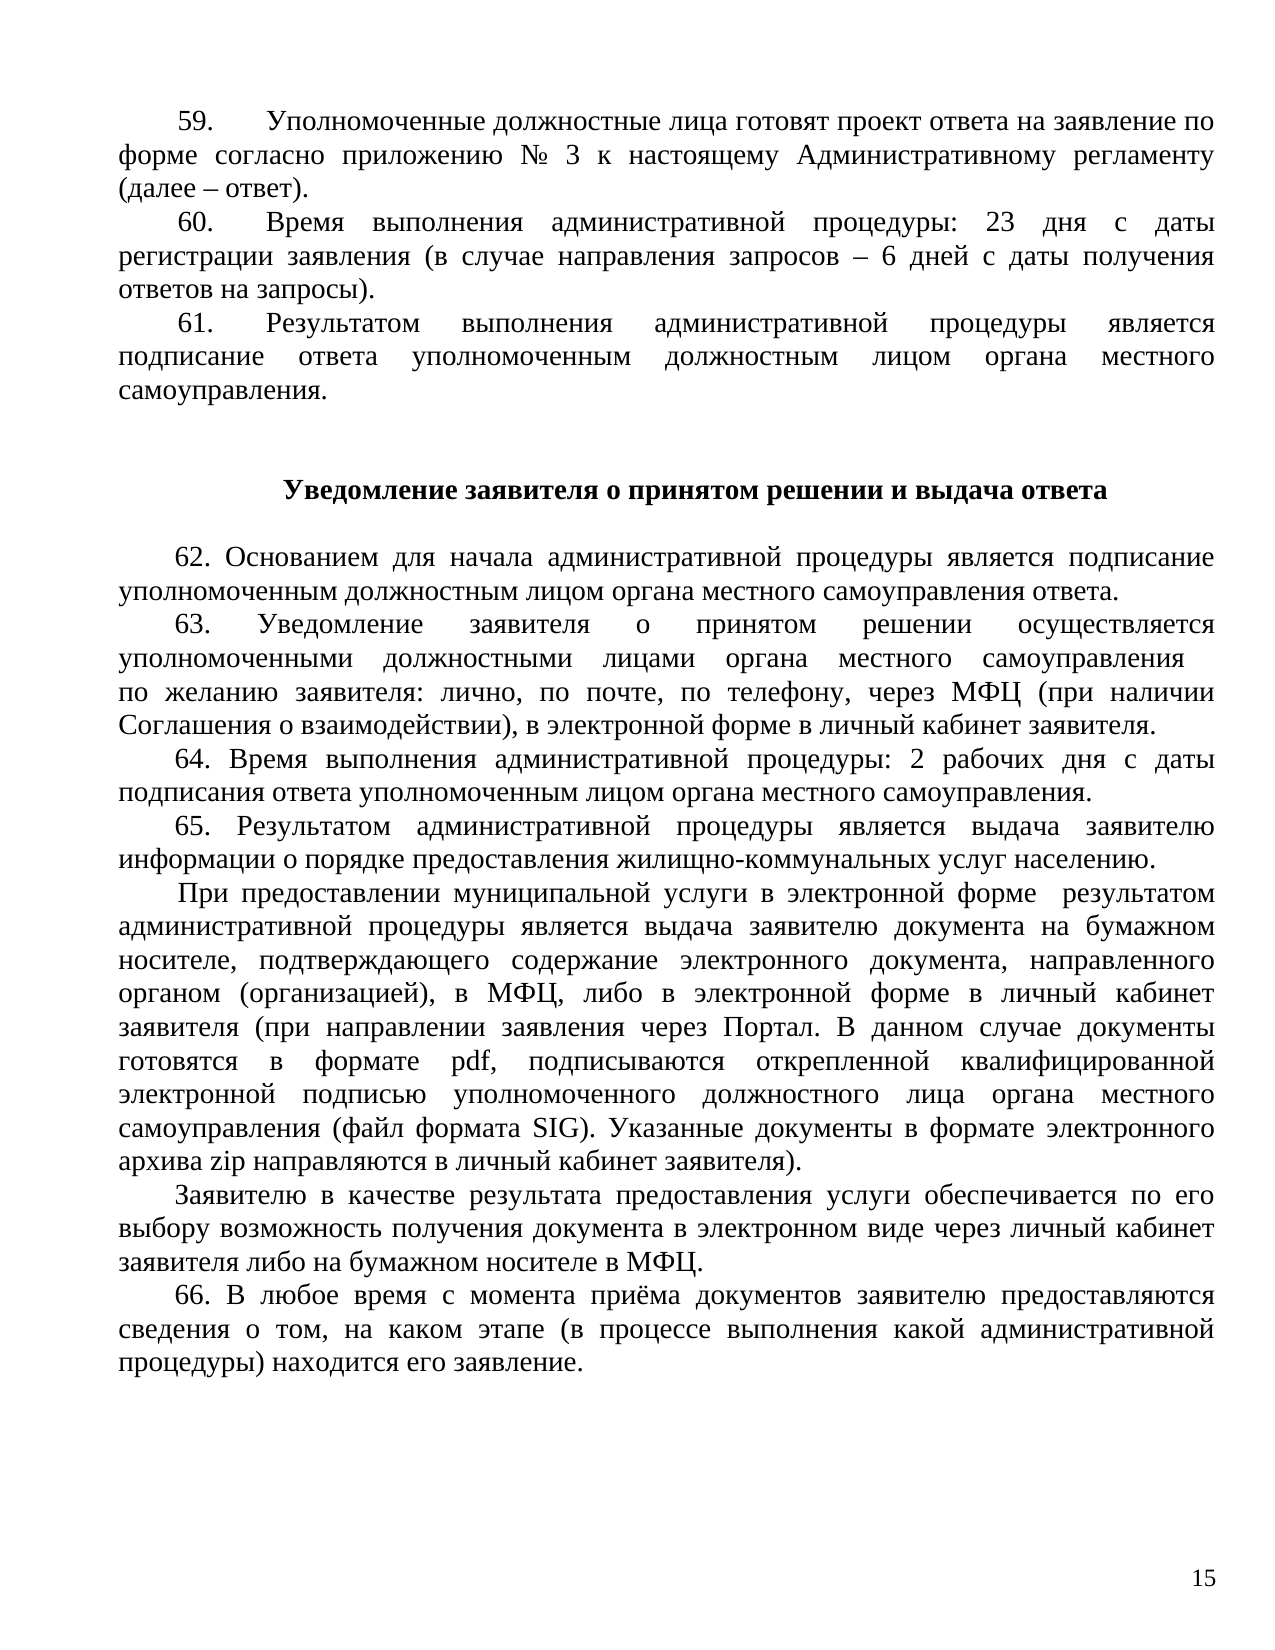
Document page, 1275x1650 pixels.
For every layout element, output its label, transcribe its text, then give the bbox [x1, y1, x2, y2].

text 63. Уведомление заявителя о принятом решении осуществляется уполномоченными должностными лицами органа местного самоуправления по желанию заявителя: лично, по почте, по телефону, через МФЦ (при наличии Соглашения о взаимодействии), в электронной форме в личный кабинет заявителя. [118, 607, 1216, 741]
text 65. Результатом административной процедуры является выдача заявителю информации о порядке предоставления жилищно-коммунальных услуг населению. [118, 808, 1216, 875]
text Уведомление заявителя о принятом решении и выдача ответа [118, 472, 1216, 506]
text 66. В любое время с момента приёма документов заявителю предоставляются сведения о том, на каком этапе (в процессе выполнения какой административной процедуры) находится его заявление. [118, 1277, 1216, 1378]
text 62. Основанием для начала административной процедуры является подписание уполномоченным должностным лицом органа местного самоуправления ответа. [118, 539, 1216, 607]
list Результатом выполнения административной процедуры является подписание ответа уполномоченным должностным лицом органа местного самоуправления. [118, 305, 1216, 405]
list При предоставлении муниципальной услуги в электронной форме результатом административной процедуры является выдача заявителю документа на бумажном носителе, подтверждающего содержание электронного документа, направленного органом (организацией), в МФЦ, либо в электронной форме в личный кабинет заявителя (при направлении заявления через Портал. В данном случае документы готовятся в формате pdf, подписываются открепленной квалифицированной электронной подписью уполномоченного должностного лица органа местного самоуправления (файл формата SIG). Указанные документы в формате электронного архива zip направляются в личный кабинет заявителя). [118, 875, 1216, 1177]
text 64. Время выполнения административной процедуры: 2 рабочих дня с даты подписания ответа уполномоченным лицом органа местного самоуправления. [118, 741, 1216, 808]
text Заявителю в качестве результата предоставления услуги обеспечивается по его выбору возможность получения документа в электронном виде через личный кабинет заявителя либо на бумажном носителе в МФЦ. [118, 1177, 1216, 1277]
list Время выполнения административной процедуры: 23 дня с даты регистрации заявления (в случае направления запросов – 6 дней с даты получения ответов на запросы). [118, 204, 1216, 305]
list Уполномоченные должностные лица готовят проект ответа на заявление по форме согласно приложению № 3 к настоящему Административному регламенту (далее – ответ). [118, 103, 1216, 204]
